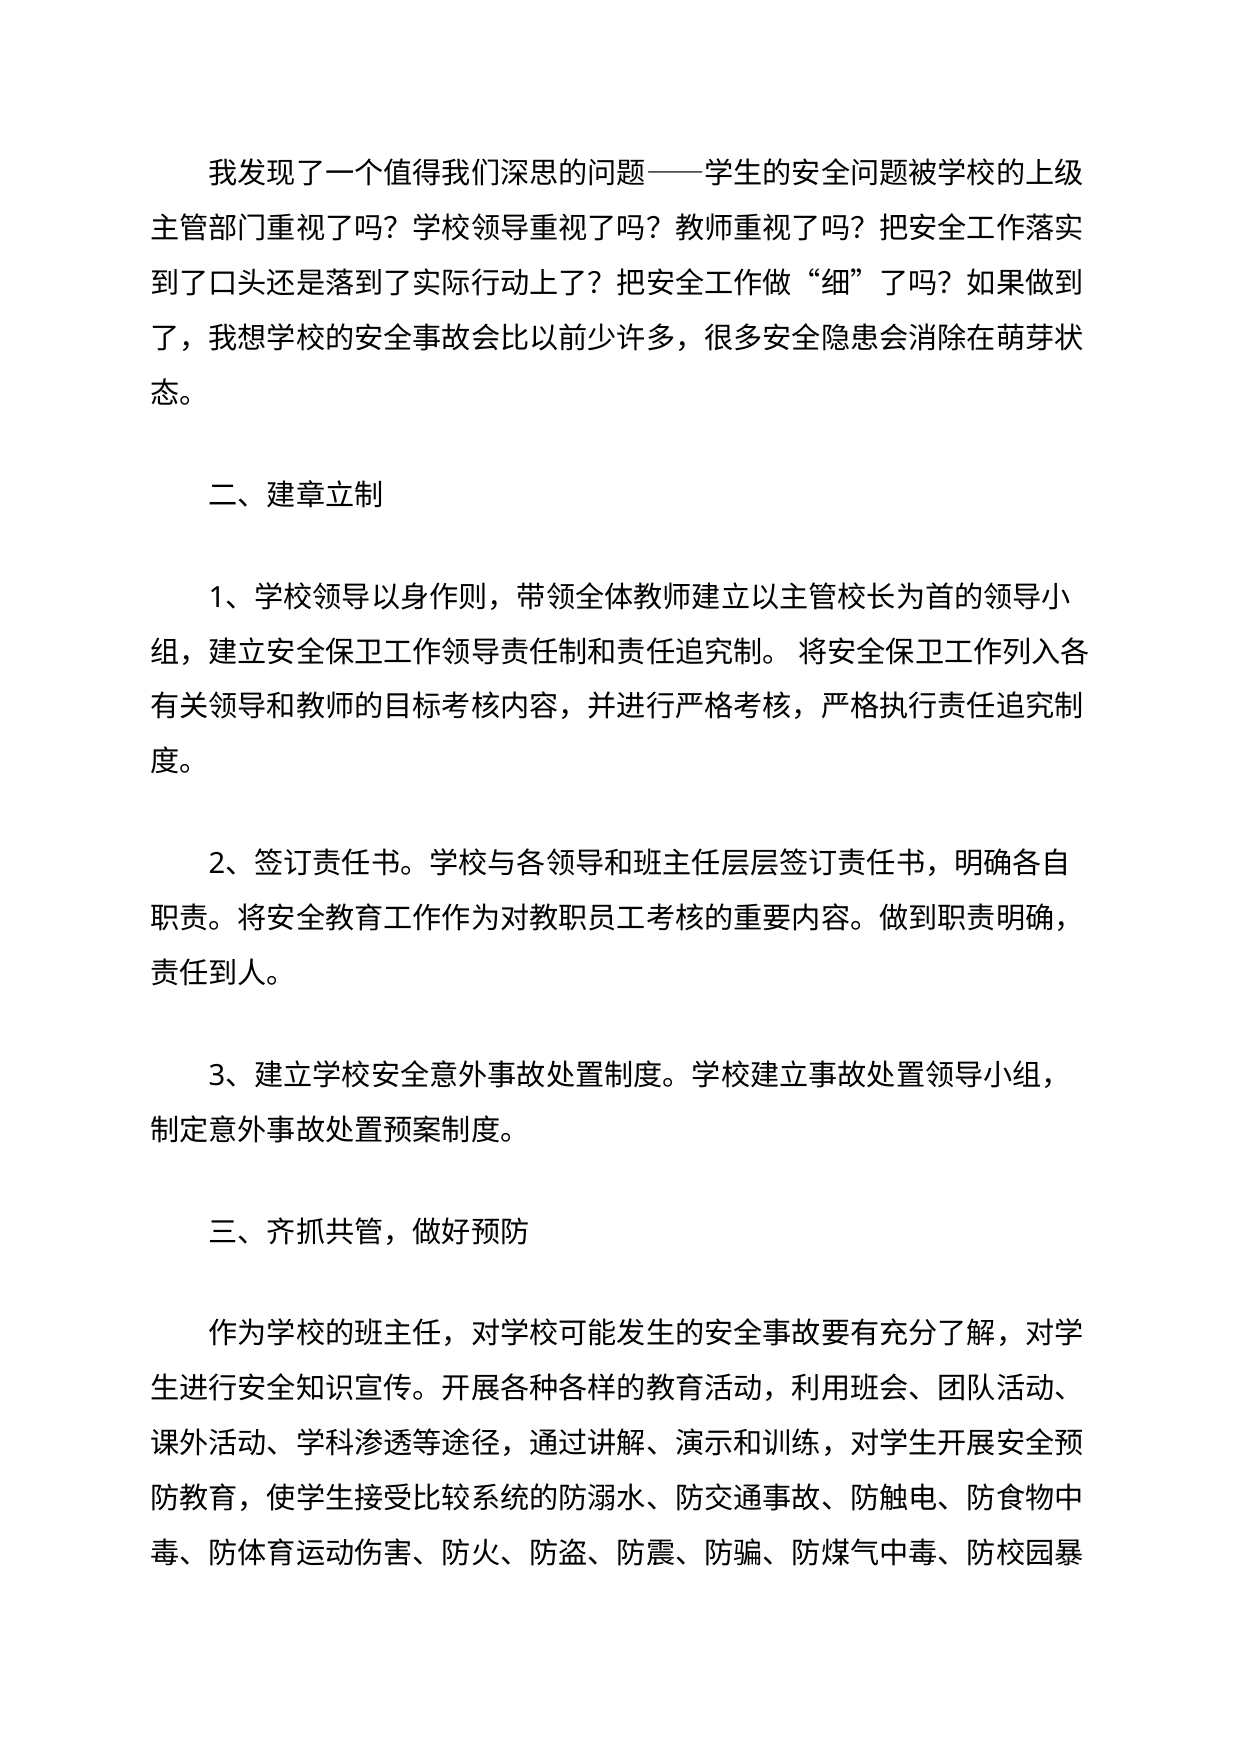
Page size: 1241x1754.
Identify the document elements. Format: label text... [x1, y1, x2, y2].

text 3、建立学校安全意外事故处置制度。学校建立事故处置领导小组，制定意外事故处置预案制度。 [150, 1051, 1090, 1149]
text 三、齐抓共管，做好预防 [150, 1208, 1090, 1250]
text 二、建章立制 [150, 471, 1090, 514]
text 1、学校领导以身作则，带领全体教师建立以主管校长为首的领导小组，建立安全保卫工作领导责任制和责任追究制。 将安全保卫工作列入各有关领导和教师的目标考核内容，并进行严格考核，严格执行责任追究制度。 [150, 573, 1090, 780]
text 2、签订责任书。学校与各领导和班主任层层签订责任书，明确各自职责。将安全教育工作作为对教职员工考核的重要内容。做到职责明确，责任到人。 [150, 840, 1090, 992]
text 我发现了一个值得我们深思的问题——学生的安全问题被学校的上级主管部门重视了吗？学校领导重视了吗？教师重视了吗？把安全工作落实到了口头还是落到了实际行动上了？把安全工作做“细”了吗？如果做到了，我想学校的安全事故会比以前少许多，很多安全隐患会消除在萌芽状态。 [150, 150, 1090, 412]
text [150, 1310, 1090, 1572]
